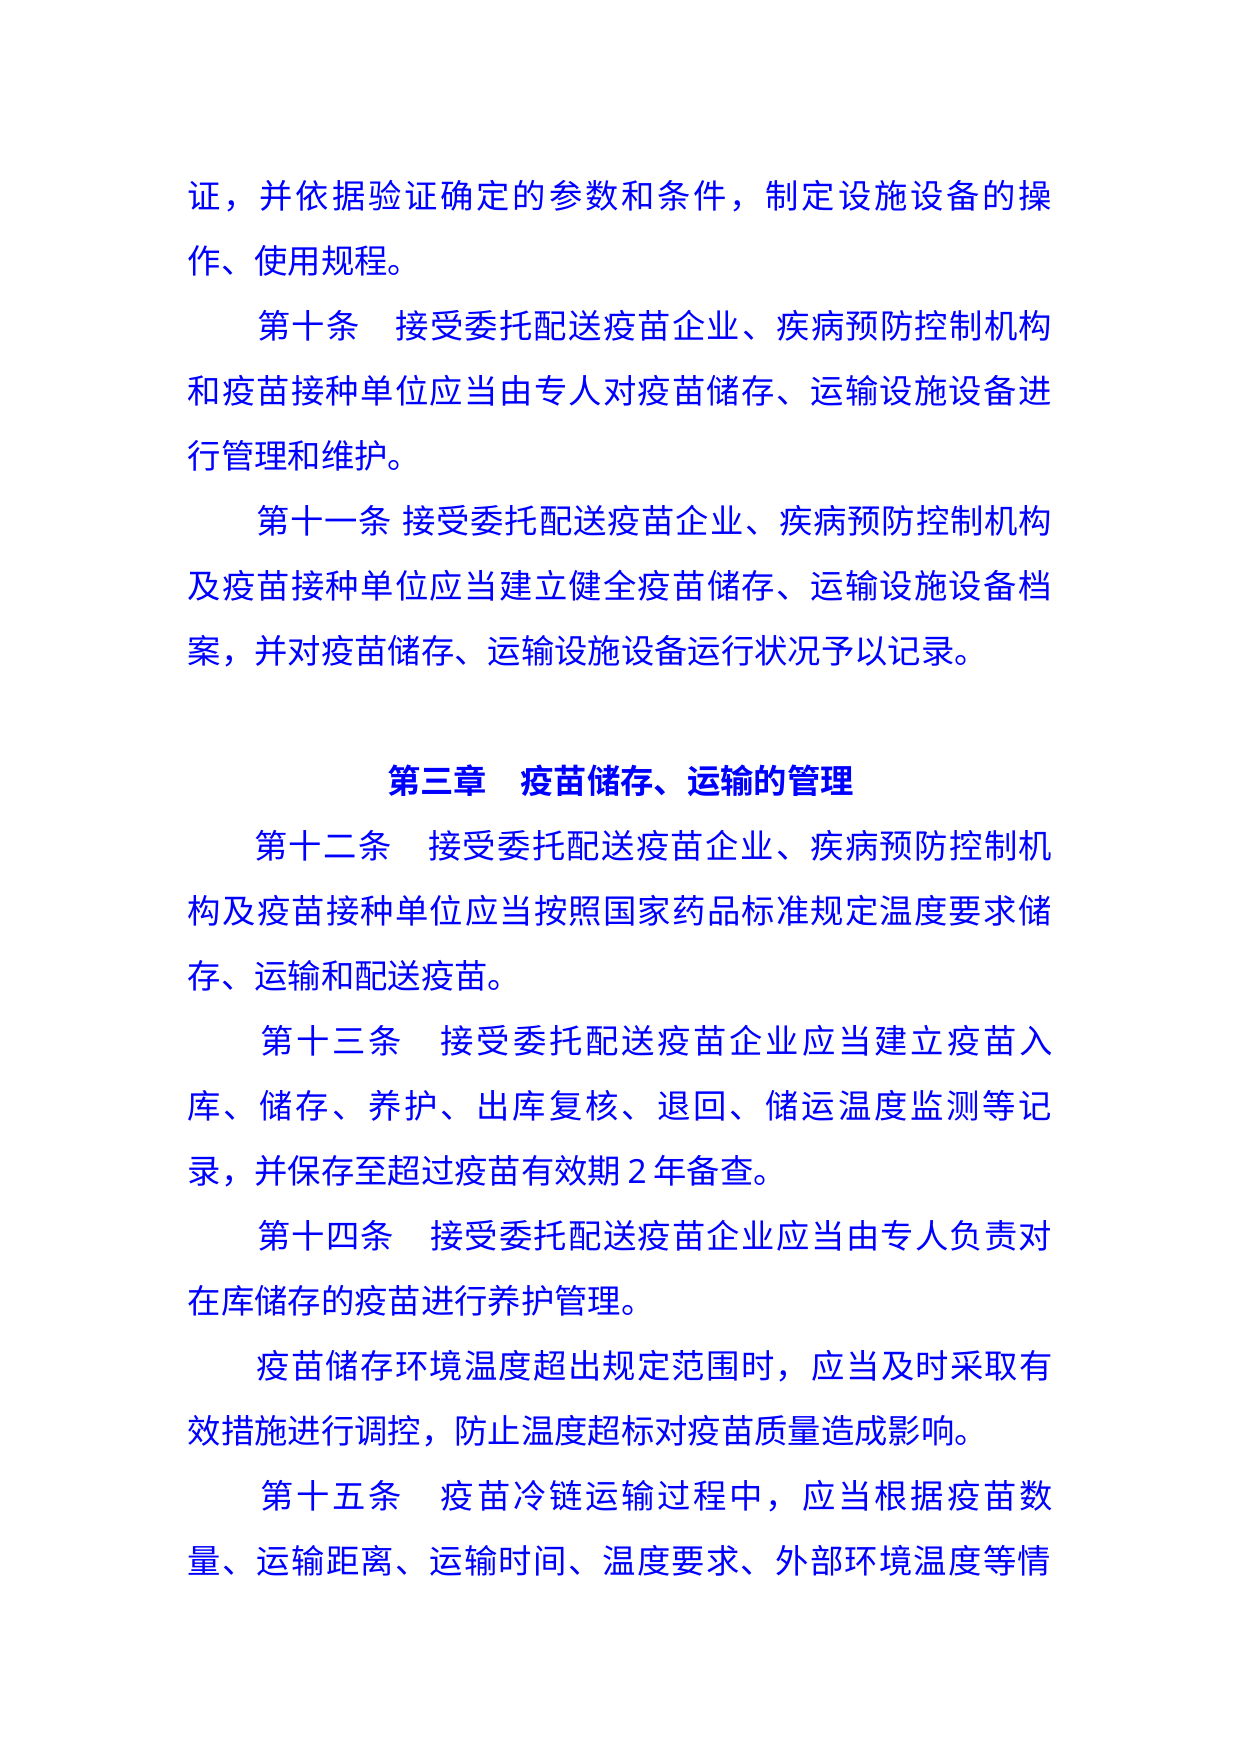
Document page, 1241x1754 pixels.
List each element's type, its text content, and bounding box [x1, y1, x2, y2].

text 疫苗储存环境温度超出规定范围时，应当及时采取有效措施进行调控，防止温度超标对疫苗质量造成影响。 [187, 1332, 1053, 1462]
text 第十四条 接受委托配送疫苗企业应当由专人负责对在库储存的疫苗进行养护管理。 [187, 1202, 1053, 1332]
text 第十一条 接受委托配送疫苗企业、疾病预防控制机构及疫苗接种单位应当建立健全疫苗储存、运输设施设备档案，并对疫苗储存、运输设施设备运行状况予以记录。 [187, 487, 1053, 682]
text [187, 1462, 1053, 1592]
text 第十条 接受委托配送疫苗企业、疾病预防控制机构和疫苗接种单位应当由专人对疫苗储存、运输设施设备进行管理和维护。 [187, 292, 1053, 487]
text 第三章 疫苗储存、运输的管理 [187, 747, 1053, 812]
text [187, 162, 1053, 292]
text 第十二条 接受委托配送疫苗企业、疾病预防控制机构及疫苗接种单位应当按照国家药品标准规定温度要求储存、运输和配送疫苗。 [187, 812, 1053, 1007]
text 第十三条 接受委托配送疫苗企业应当建立疫苗入库、储存、养护、出库复核、退回、储运温度监测等记录，并保存至超过疫苗有效期2年备查。 [187, 1007, 1053, 1202]
